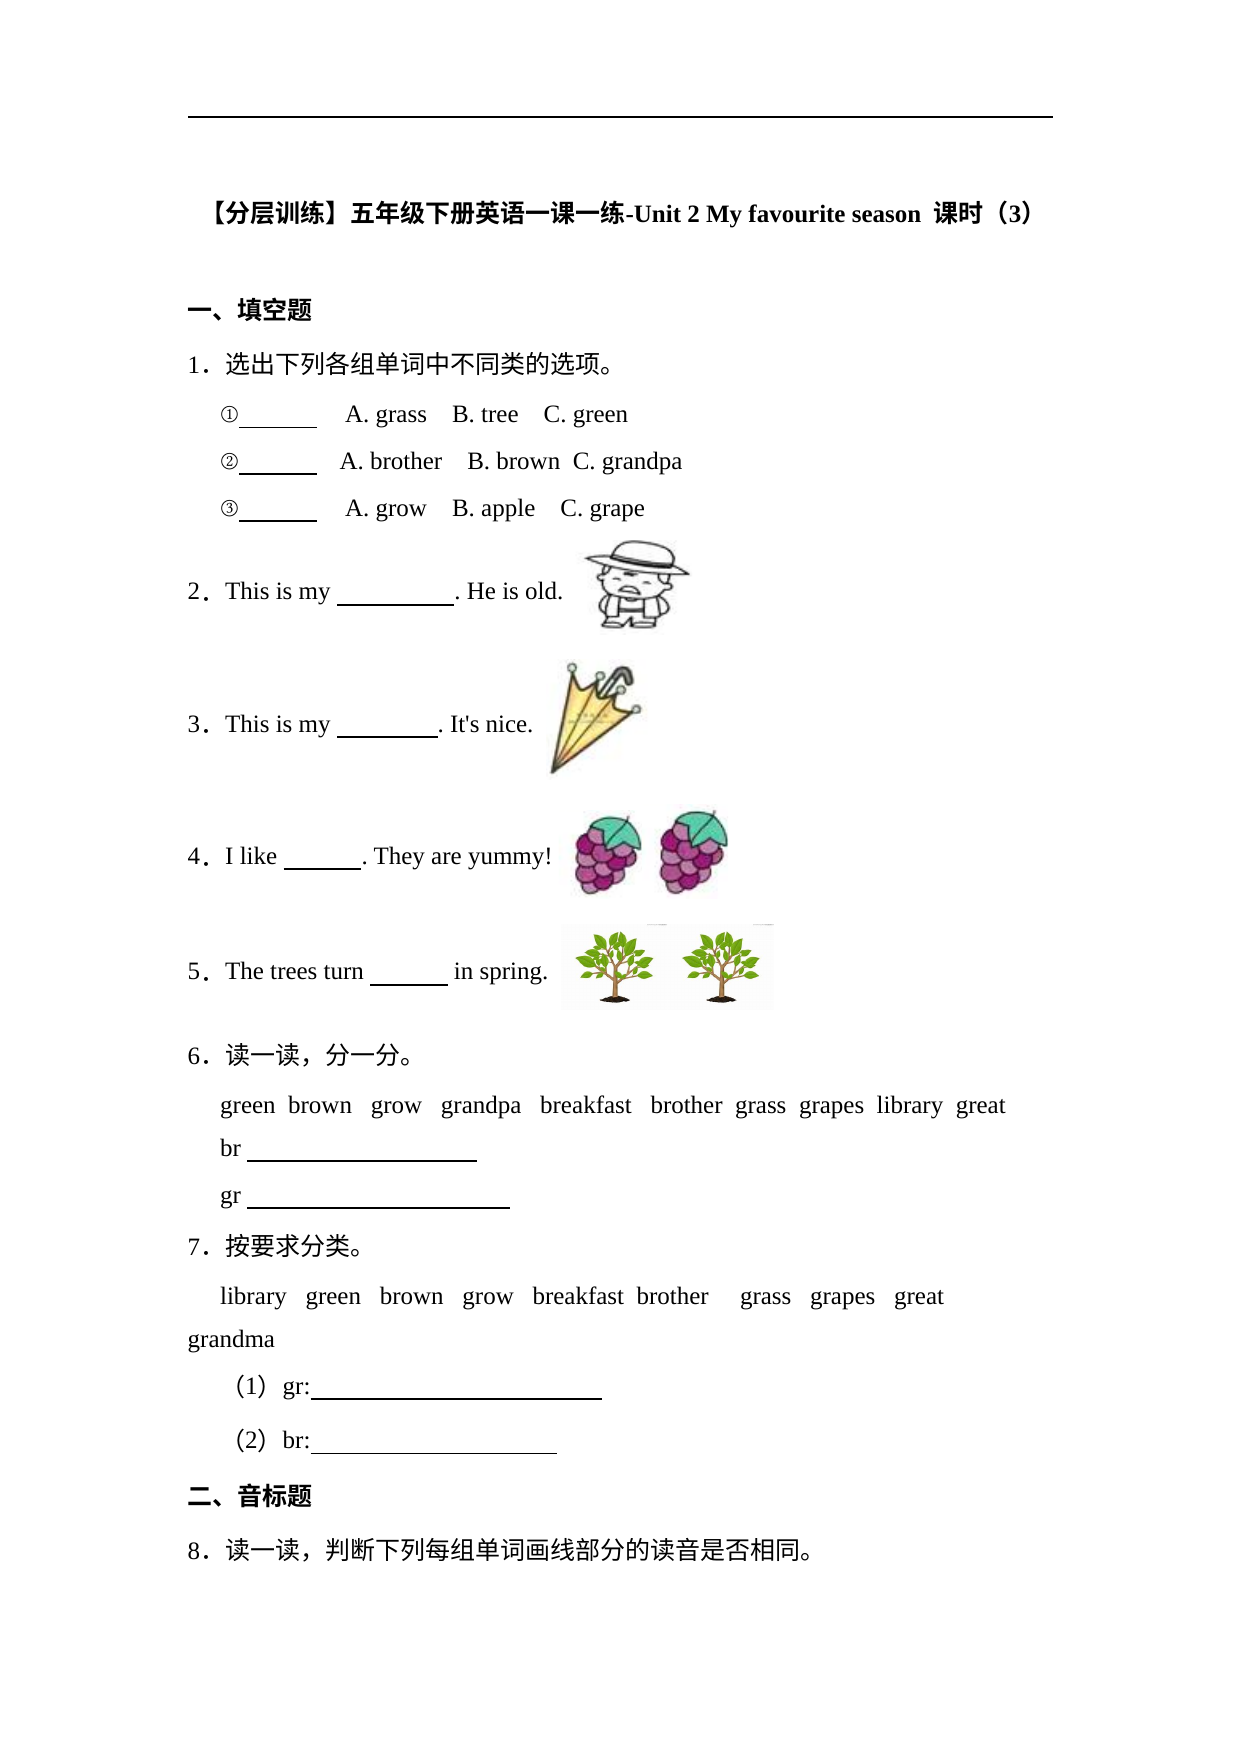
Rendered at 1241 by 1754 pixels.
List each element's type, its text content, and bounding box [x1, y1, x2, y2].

text ③ A. grow B. apple C. grape [187, 493, 1053, 522]
text green brown grow grandpa breakfast brother grass grapes library great [187, 1090, 1053, 1118]
text 8．读一读，判断下列每组单词画线部分的读音是否相同。 [187, 1530, 1053, 1567]
text （1）gr: [187, 1367, 1053, 1403]
text 7．按要求分类。 [187, 1227, 1053, 1263]
text 1．选出下列各组单词中不同类的选项。 [187, 345, 1053, 381]
picture [560, 924, 774, 1010]
text 二、音标题 [187, 1476, 1053, 1512]
text （2）br: [187, 1422, 1053, 1458]
picture [546, 659, 649, 780]
text 4．I like . They are yummy! [187, 804, 1053, 906]
picture [575, 540, 693, 635]
text 一、填空题 [187, 291, 1053, 327]
text library green brown grow breakfast brother grass grapes great grandma [187, 1281, 1053, 1353]
text 2．This is my . He is old. [187, 540, 1053, 642]
text 3．This is my . It's nice. [187, 660, 1053, 786]
picture [558, 804, 729, 899]
text 6．读一读，分一分。 [187, 1035, 1053, 1072]
text 5．The trees turn in spring. [187, 924, 1053, 1017]
text br [187, 1133, 1053, 1162]
text 【分层训练】五年级下册英语一课一练-Unit 2 My favourite season 课时（3） [187, 193, 1053, 229]
text ② A. brother B. brown C. grandpa [187, 446, 1053, 475]
text gr [187, 1180, 1053, 1208]
text ① A. grass B. tree C. green [187, 399, 1053, 428]
